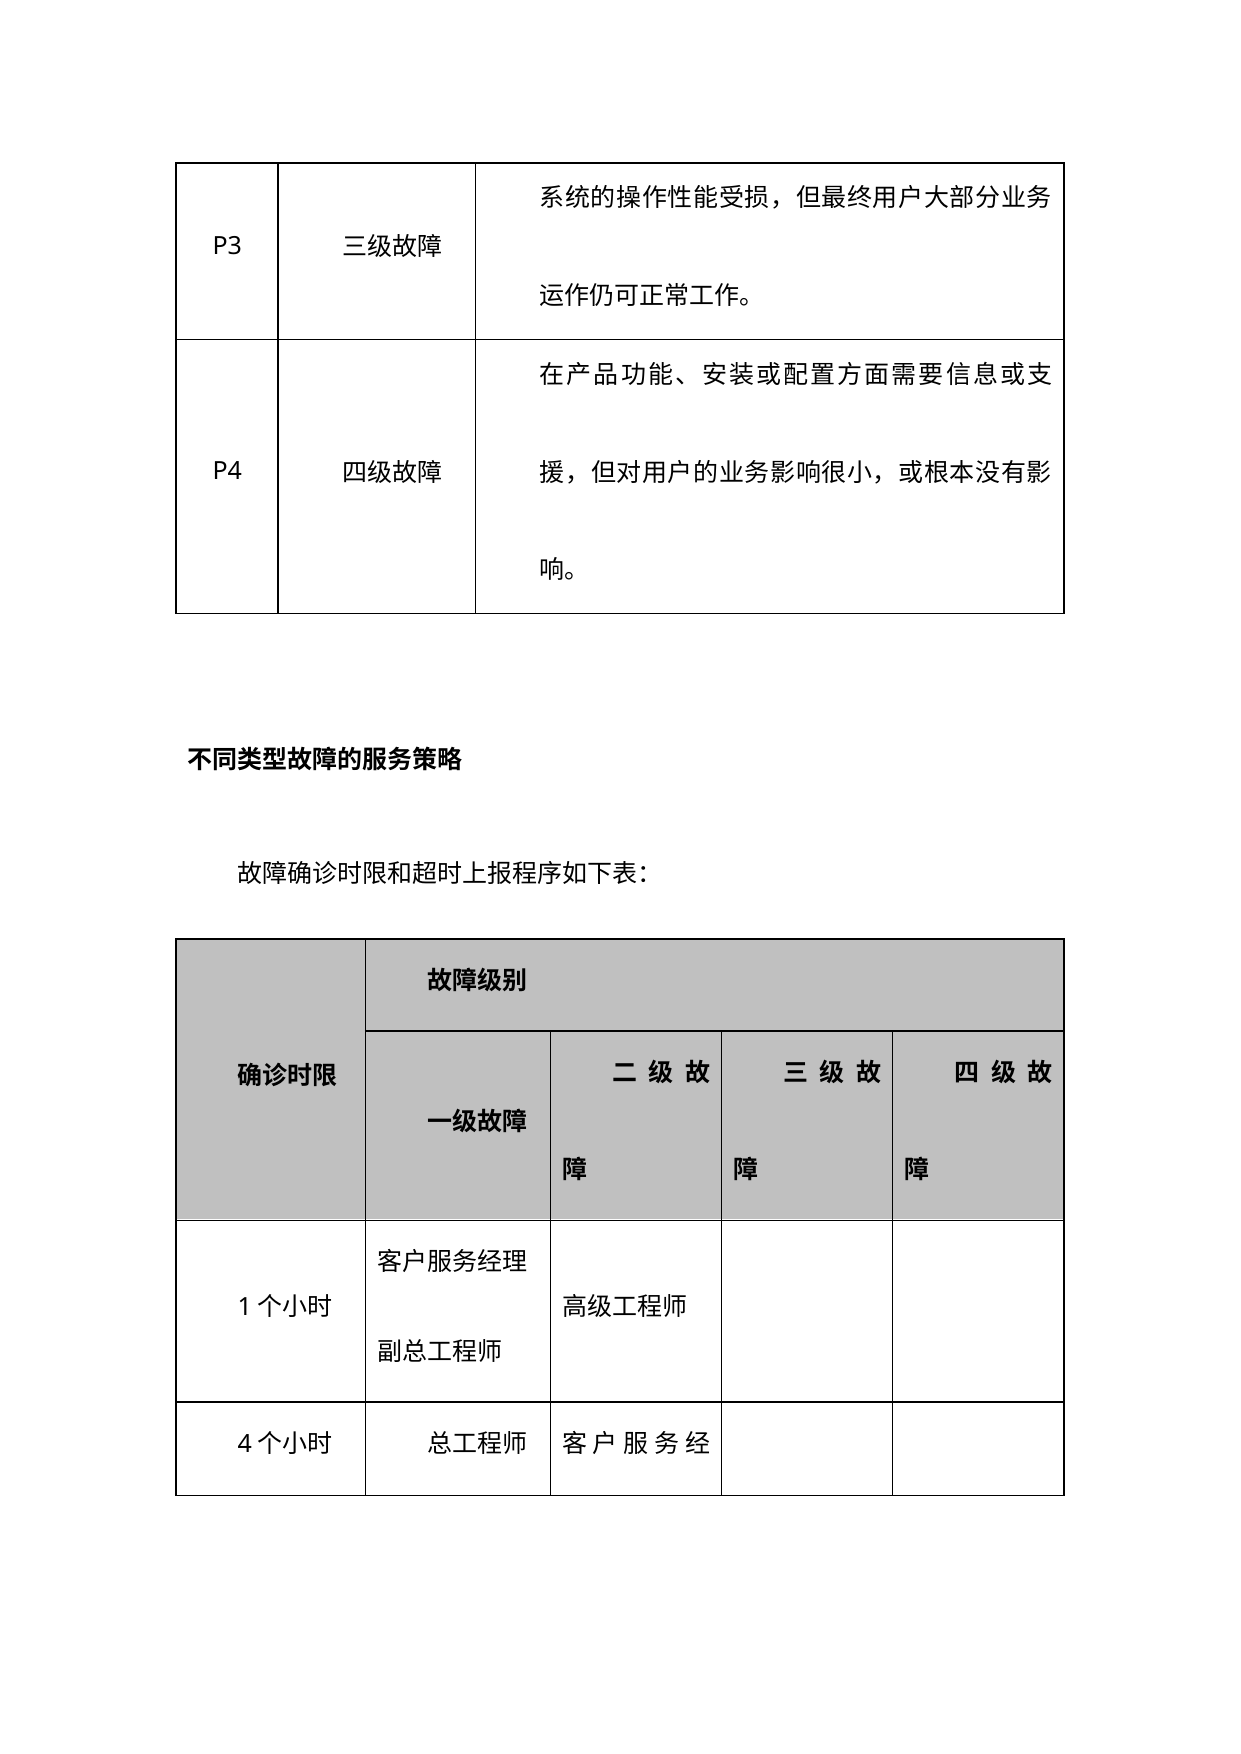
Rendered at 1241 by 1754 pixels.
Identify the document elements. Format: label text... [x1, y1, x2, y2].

table_cell P3 [177, 164, 277, 338]
table_cell 客户服务经理 副总工程师 [366, 1221, 550, 1401]
table_cell [893, 1221, 1063, 1401]
table_cell 三级故障 [722, 1032, 892, 1219]
table_cell 四级故障 [893, 1032, 1063, 1219]
table_cell 客户服务经理 副总工程师 [551, 1403, 721, 1495]
text 故障确诊时限和超时上报程序如下表： [187, 839, 1053, 904]
table_cell 总工程师 [366, 1403, 550, 1495]
table_cell 二级故障 [551, 1032, 721, 1219]
table_cell 三级故障 [279, 164, 475, 338]
table_cell 1个小时 [177, 1221, 365, 1401]
table_cell 4个小时 [177, 1403, 365, 1495]
subtitle 不同类型故障的服务策略 [187, 725, 1053, 790]
table_cell 系统的操作性能受损，但最终用户大部分业务运作仍可正常工作。 [476, 164, 1063, 338]
table_header 故障级别 [366, 940, 1063, 1030]
table_cell 四级故障 [279, 340, 475, 613]
table_cell [722, 1221, 892, 1401]
table_cell [893, 1403, 1063, 1495]
table_cell 一级故障 [366, 1032, 550, 1219]
table_cell [722, 1403, 892, 1495]
table_cell P4 [177, 340, 277, 613]
table_cell 在产品功能、安装或配置方面需要信息或支援，但对用户的业务影响很小，或根本没有影响。 [476, 340, 1063, 613]
table_cell 高级工程师 [551, 1221, 721, 1401]
table_header 确诊时限 [177, 940, 365, 1219]
